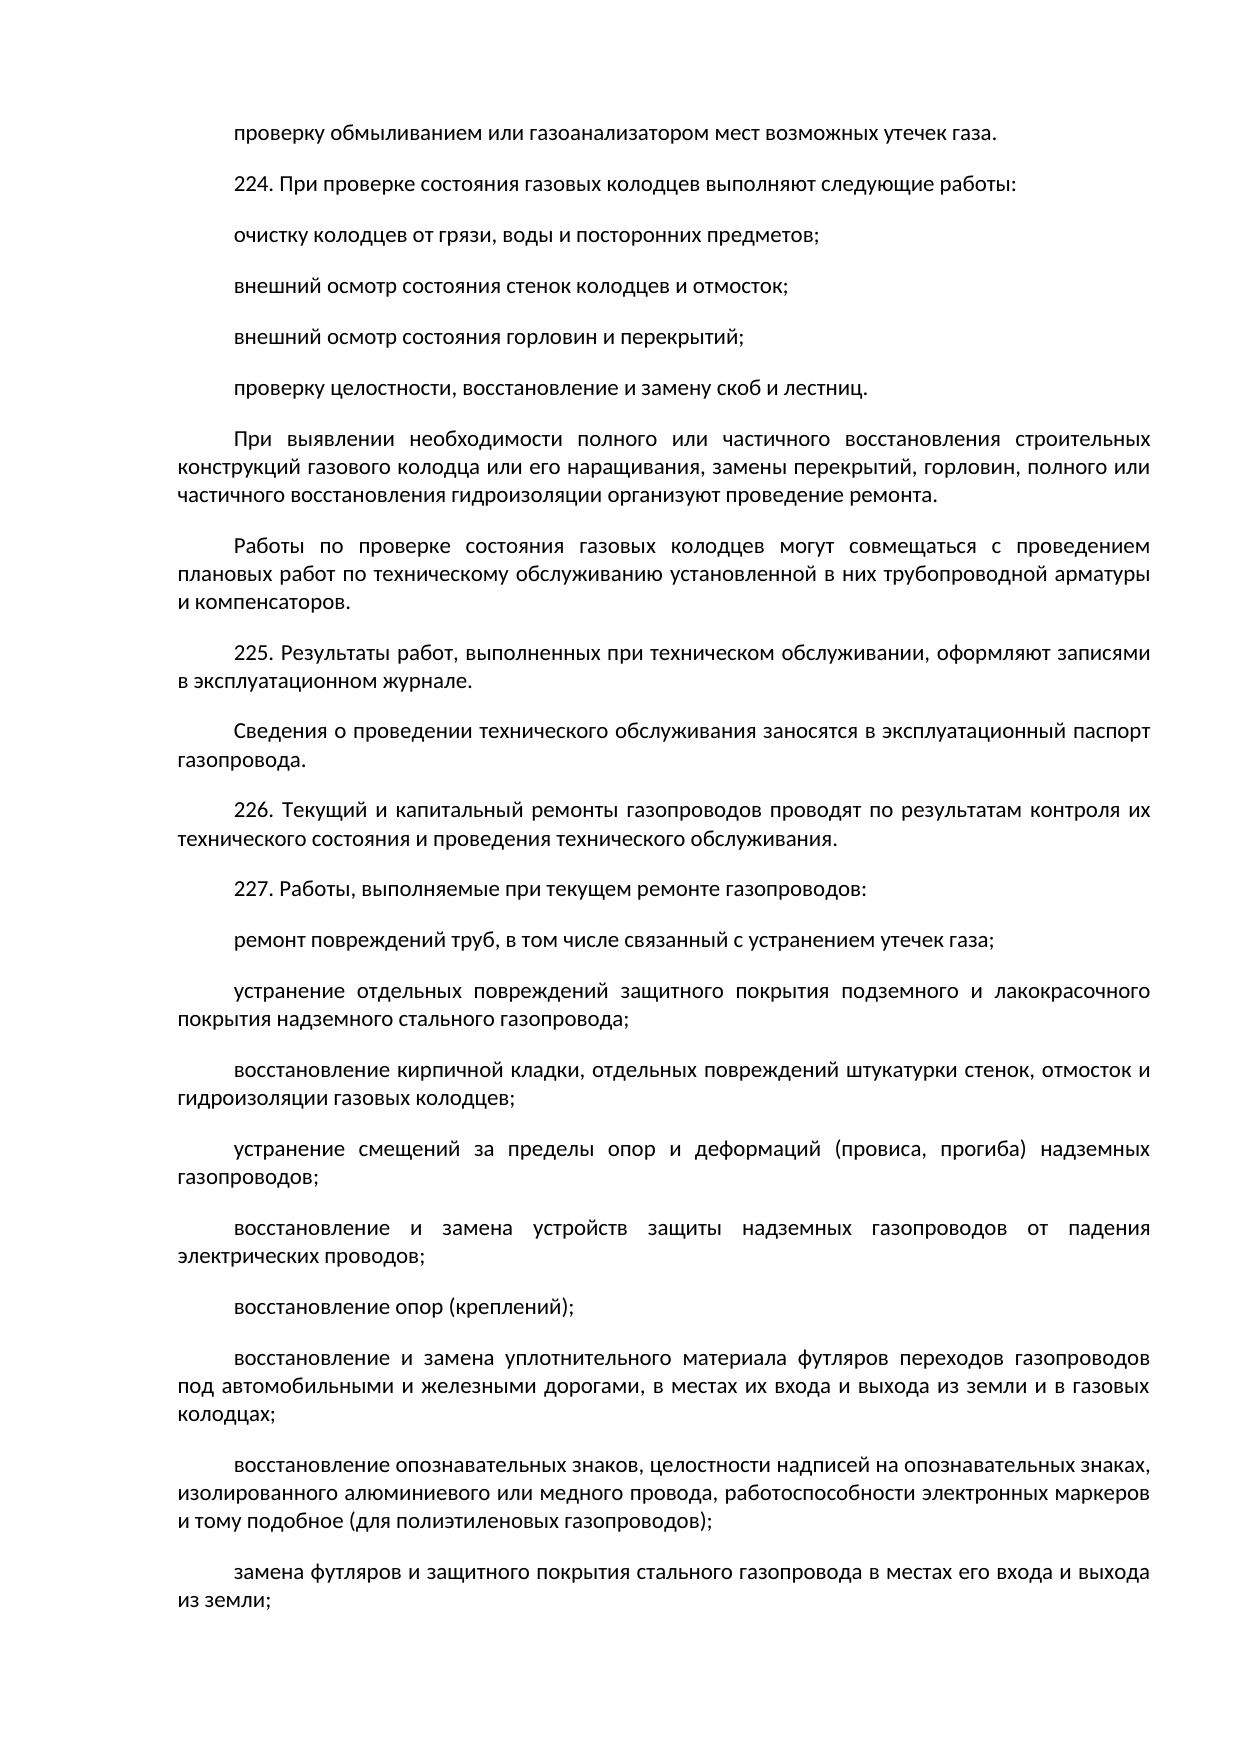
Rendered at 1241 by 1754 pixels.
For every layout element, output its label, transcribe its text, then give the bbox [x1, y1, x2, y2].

text внешний осмотр состояния горловин и перекрытий; [177, 322, 1152, 350]
text внешний осмотр состояния стенок колодцев и отмосток; [177, 271, 1152, 299]
text восстановление и замена устройств защиты надземных газопроводов от падения электрических проводов; [177, 1213, 1152, 1269]
text 226. Текущий и капитальный ремонты газопроводов проводят по результатам контроля их технического состояния и проведения технического обслуживания. [177, 796, 1152, 852]
text восстановление опознавательных знаков, целостности надписей на опознавательных знаках, изолированного алюминиевого или медного провода, работоспособности электронных маркеров и тому подобное (для полиэтиленовых газопроводов); [177, 1450, 1152, 1534]
text замена футляров и защитного покрытия стального газопровода в местах его входа и выхода из земли; [177, 1557, 1152, 1613]
text восстановление опор (креплений); [177, 1292, 1152, 1320]
text Работы по проверке состояния газовых колодцев могут совмещаться с проведением плановых работ по техническому обслуживанию установленной в них трубопроводной арматуры и компенсаторов. [177, 531, 1152, 615]
text ремонт повреждений труб, в том числе связанный с устранением утечек газа; [177, 926, 1152, 953]
text 227. Работы, выполняемые при текущем ремонте газопроводов: [177, 874, 1152, 903]
text восстановление кирпичной кладки, отдельных повреждений штукатурки стенок, отмосток и гидроизоляции газовых колодцев; [177, 1055, 1152, 1111]
text При выявлении необходимости полного или частичного восстановления строительных конструкций газового колодца или его наращивания, замены перекрытий, горловин, полного или частичного восстановления гидроизоляции организуют проведение ремонта. [177, 424, 1152, 508]
text 225. Результаты работ, выполненных при техническом обслуживании, оформляют записями в эксплуатационном журнале. [177, 638, 1152, 694]
text устранение отдельных повреждений защитного покрытия подземного и лакокрасочного покрытия надземного стального газопровода; [177, 976, 1152, 1032]
text восстановление и замена уплотнительного материала футляров переходов газопроводов под автомобильными и железными дорогами, в местах их входа и выхода из земли и в газовых колодцах; [177, 1343, 1152, 1427]
text Сведения о проведении технического обслуживания заносятся в эксплуатационный паспорт газопровода. [177, 717, 1152, 773]
text проверку обмыливанием или газоанализатором мест возможных утечек газа. [177, 118, 1152, 146]
text очистку колодцев от грязи, воды и посторонних предметов; [177, 220, 1152, 248]
text проверку целостности, восстановление и замену скоб и лестниц. [177, 373, 1152, 401]
text 224. При проверке состояния газовых колодцев выполняют следующие работы: [177, 169, 1152, 197]
text устранение смещений за пределы опор и деформаций (провиса, прогиба) надземных газопроводов; [177, 1134, 1152, 1190]
